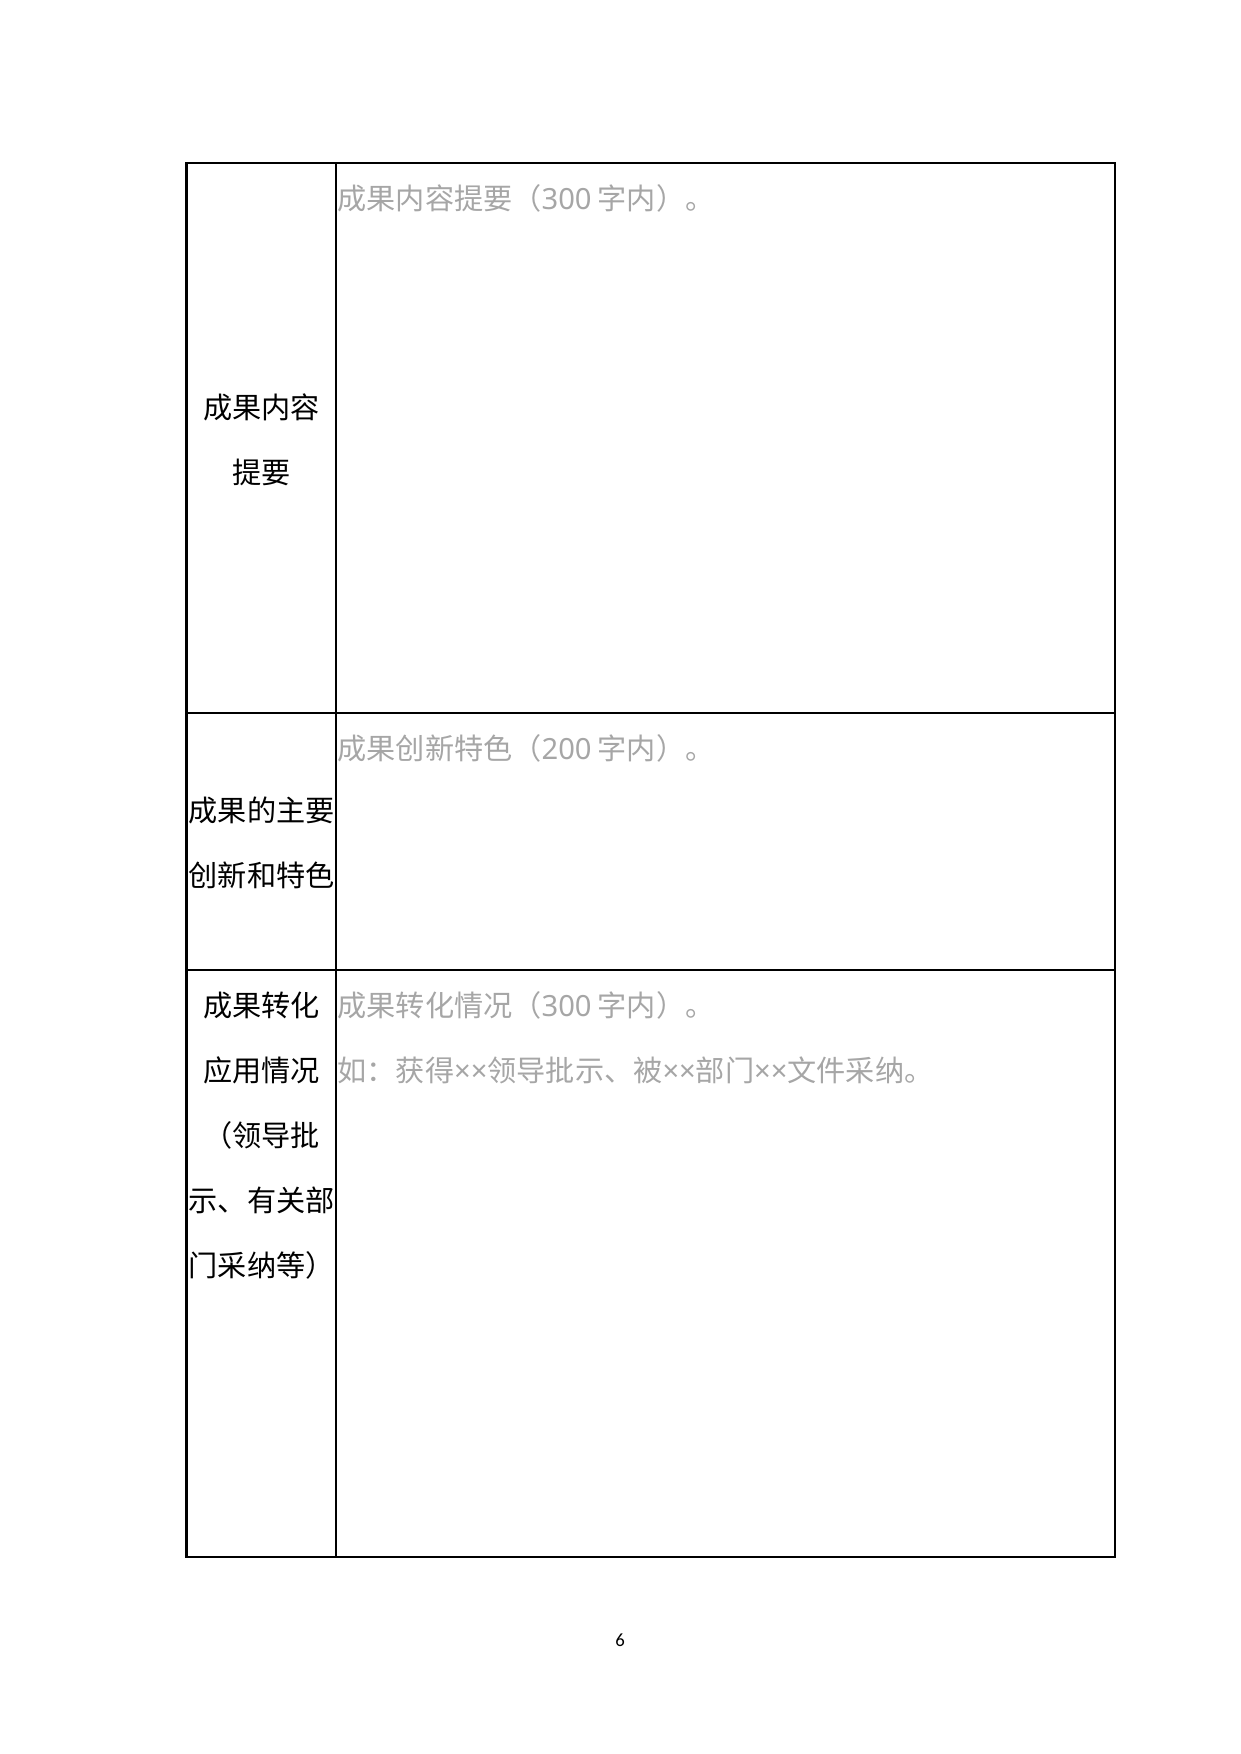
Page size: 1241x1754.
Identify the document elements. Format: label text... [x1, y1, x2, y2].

table_cell 成果的主要创新和特色 [188, 714, 335, 969]
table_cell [188, 971, 335, 1556]
table_cell 成果内容 提要 [188, 164, 335, 712]
table_cell 成果内容提要（300字内）。 [337, 164, 1114, 712]
table_cell 成果创新特色（200字内）。 [337, 714, 1114, 969]
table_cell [337, 971, 1114, 1556]
